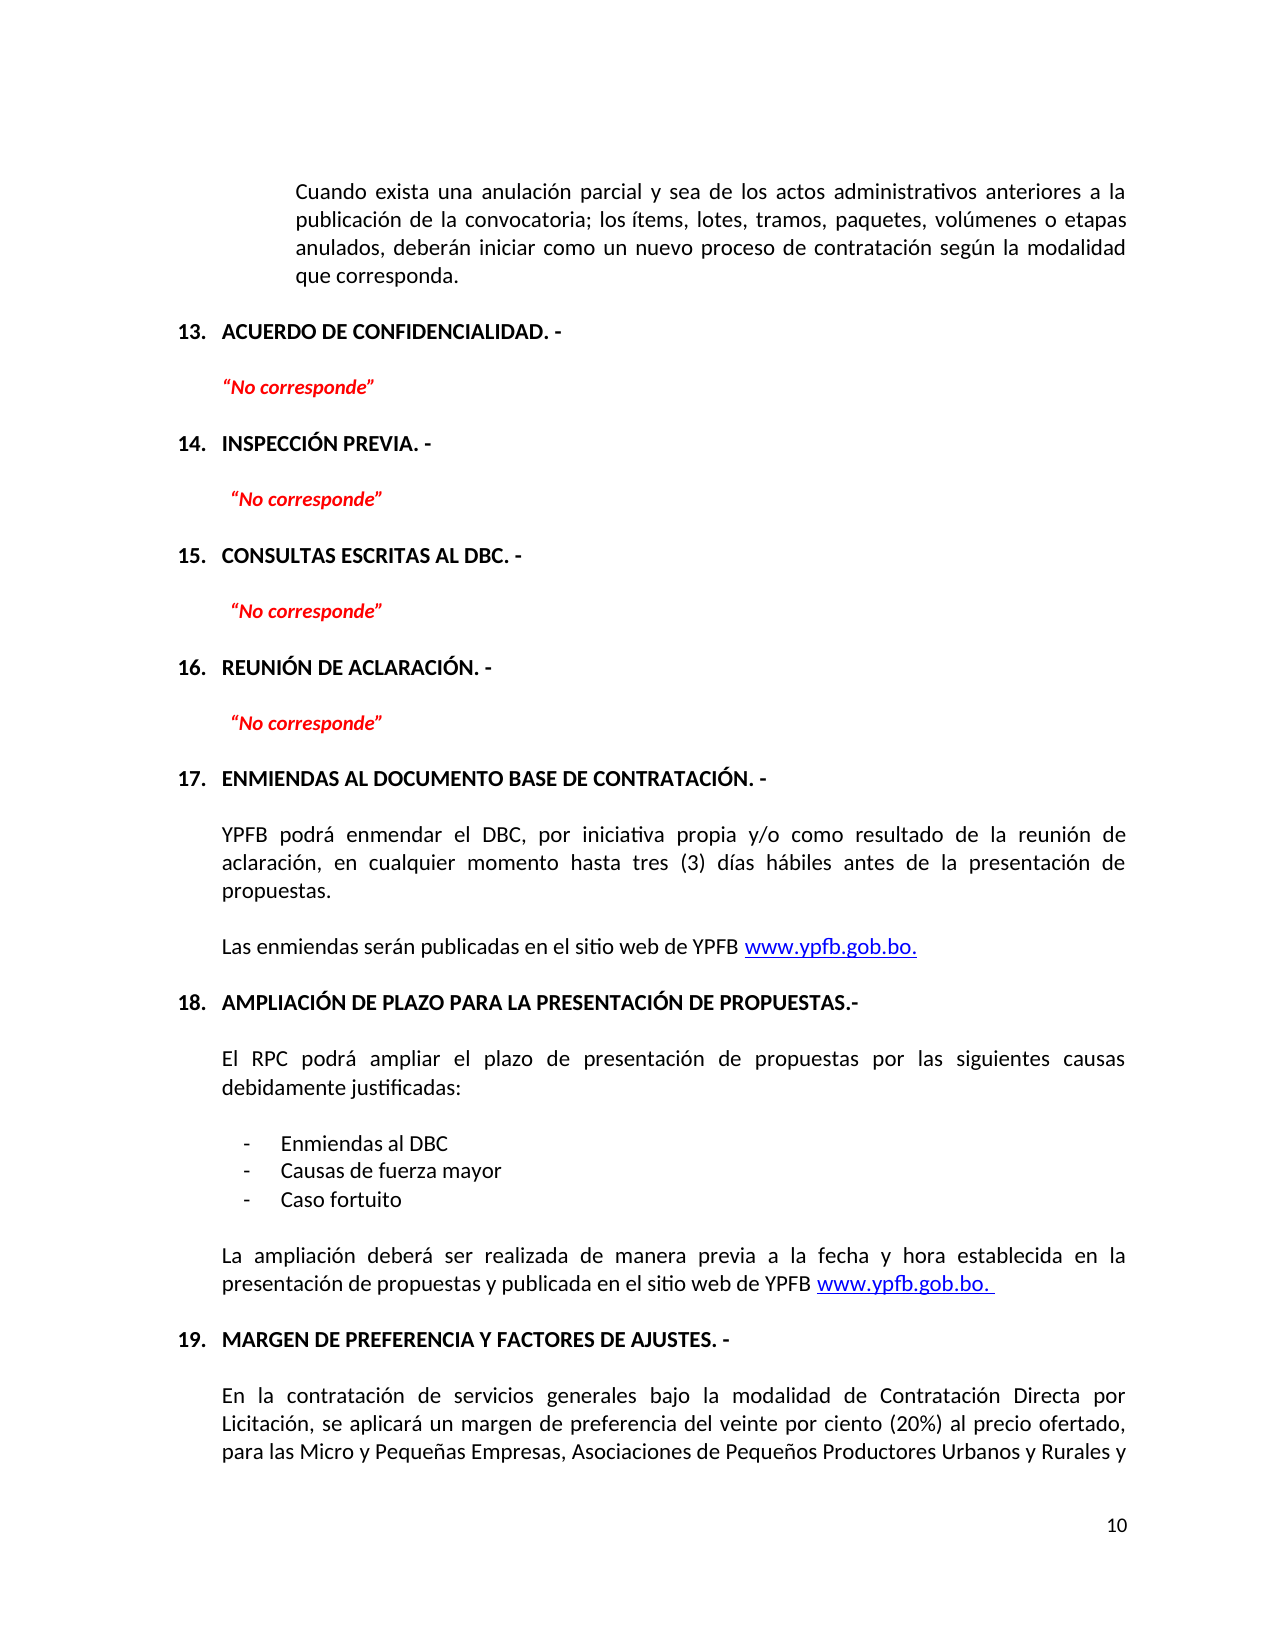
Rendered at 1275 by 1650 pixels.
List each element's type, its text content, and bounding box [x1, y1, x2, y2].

list “No corresponde” [229, 710, 1127, 735]
list AMPLIACIÓN DE PLAZO PARA LA PRESENTACIÓN DE PROPUESTAS.- [177, 988, 1127, 1017]
list INSPECCIÓN PREVIA. - [177, 429, 1127, 457]
list Enmiendas al DBC [243, 1129, 1127, 1157]
text “No corresponde” [222, 374, 1127, 400]
text YPFB podrá enmendar el DBC, por iniciativa propia y/o como resultado de la reunión de aclaración, en cualquier momento hasta tres (3) días hábiles antes de la presentación de propuestas. [222, 820, 1127, 904]
list Caso fortuito [243, 1185, 1127, 1213]
list ENMIENDAS AL DOCUMENTO BASE DE CONTRATACIÓN. - [177, 764, 1127, 792]
list CONSULTAS ESCRITAS AL DBC. - [177, 541, 1127, 569]
list ACUERDO DE CONFIDENCIALIDAD. - [177, 317, 1127, 345]
list REUNIÓN DE ACLARACIÓN. - [177, 653, 1127, 681]
list “No corresponde” [229, 598, 1127, 623]
text El RPC podrá ampliar el plazo de presentación de propuestas por las siguientes causas debidamente justificadas: [222, 1044, 1127, 1101]
text La ampliación deberá ser realizada de manera previa a la fecha y hora establecida en la presentación de propuestas y publicada en el sitio web de YPFB www.ypfb.gob.bo. [222, 1241, 1127, 1297]
list Causas de fuerza mayor [243, 1157, 1127, 1185]
text Cuando exista una anulación parcial y sea de los actos administrativos anteriores a la publicación de la convocatoria; los ítems, lotes, tramos, paquetes, volúmenes o etapas anulados, deberán iniciar como un nuevo proceso de contratación según la modalidad que corresponda. [295, 177, 1127, 289]
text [222, 1381, 1127, 1465]
list Las enmiendas serán publicadas en el sitio web de YPFB www.ypfb.gob.bo. [222, 932, 1127, 961]
list MARGEN DE PREFERENCIA Y FACTORES DE AJUSTES. - [177, 1325, 1127, 1353]
list “No corresponde” [229, 486, 1127, 512]
